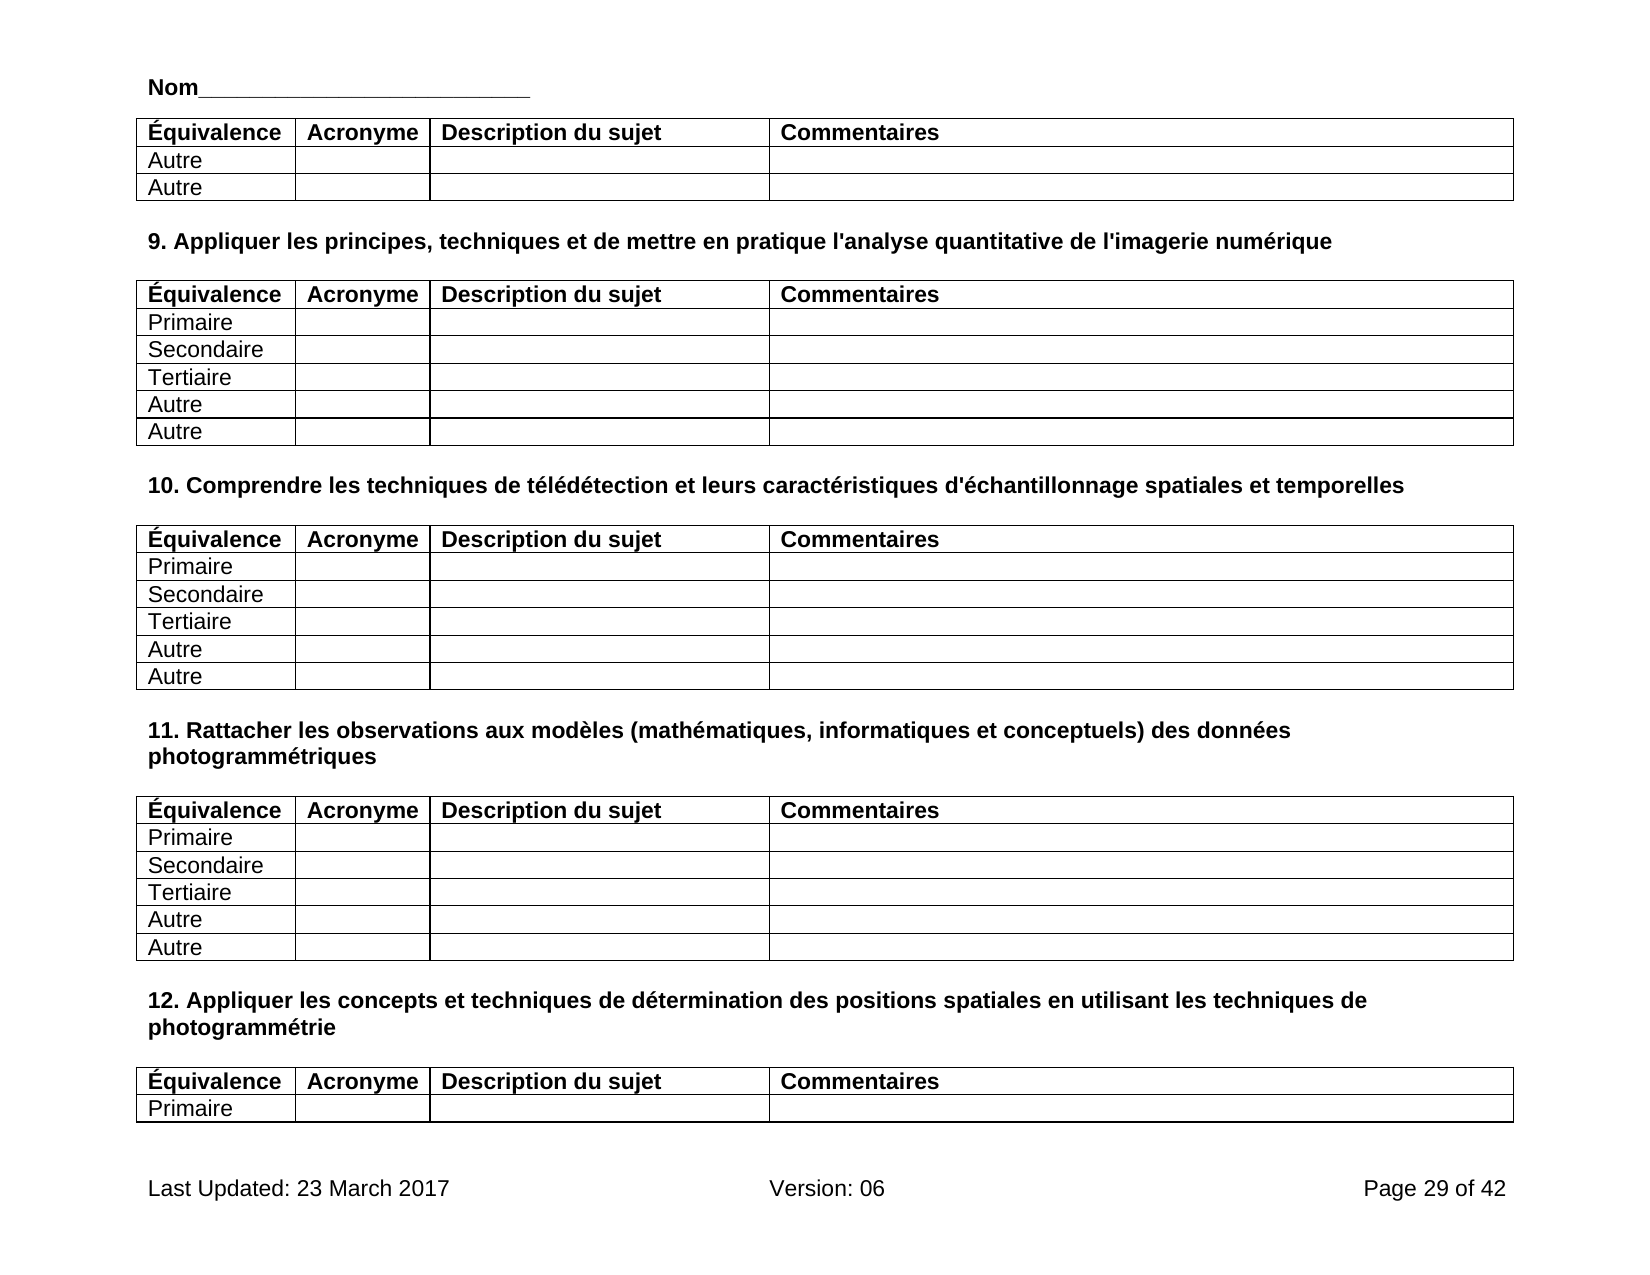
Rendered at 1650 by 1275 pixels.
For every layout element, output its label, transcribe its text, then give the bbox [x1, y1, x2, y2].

table_cell Tertiaire [137, 879, 295, 905]
table_cell [296, 364, 429, 390]
table_cell [431, 336, 769, 363]
table_cell [296, 309, 429, 335]
table_header Équivalence [137, 119, 295, 146]
table_cell [431, 636, 769, 662]
table_cell [770, 636, 1513, 662]
table_cell [431, 553, 769, 580]
table_cell [770, 906, 1513, 933]
table_header Équivalence [137, 1068, 295, 1094]
table_header Commentaires [770, 119, 1513, 146]
table_cell Autre [137, 906, 295, 933]
table_cell [431, 174, 769, 200]
table_header Description du sujet [431, 526, 769, 552]
table_cell [296, 636, 429, 662]
table_cell [431, 391, 769, 417]
table_cell [296, 1095, 429, 1121]
table_cell [296, 147, 429, 173]
table_header Description du sujet [431, 1068, 769, 1094]
table_cell [770, 336, 1513, 363]
table_cell Secondaire [137, 336, 295, 363]
table_cell Tertiaire [137, 364, 295, 390]
table_cell [770, 824, 1513, 851]
table_header Équivalence [137, 526, 295, 552]
table_header Commentaires [770, 797, 1513, 823]
table_cell [770, 391, 1513, 417]
table_header Équivalence [137, 281, 295, 308]
table_cell [431, 934, 769, 960]
text 12. Appliquer les concepts et techniques de détermination des positions spatiales en utilisant les techniques de photogrammétrie [148, 987, 1502, 1040]
table_cell Autre [137, 636, 295, 662]
table_header Description du sujet [431, 281, 769, 308]
table_cell [296, 934, 429, 960]
text 11. Rattacher les observations aux modèles (mathématiques, informatiques et conceptuels) des données photogrammétriques [148, 717, 1502, 769]
table_cell [770, 608, 1513, 634]
table_cell Secondaire [137, 581, 295, 607]
table_cell [296, 608, 429, 634]
table_cell [770, 934, 1513, 960]
table_cell [296, 553, 429, 580]
table_cell Autre [137, 391, 295, 417]
table_cell [770, 419, 1513, 445]
table_header Description du sujet [431, 119, 769, 146]
table_cell [296, 879, 429, 905]
table_cell Primaire [137, 553, 295, 580]
table_cell [431, 663, 769, 689]
table_cell [431, 581, 769, 607]
table_cell Secondaire [137, 852, 295, 878]
table_header Acronyme [296, 119, 429, 146]
table_cell [770, 852, 1513, 878]
table_cell [296, 852, 429, 878]
table_header Équivalence [137, 797, 295, 823]
table_cell [770, 663, 1513, 689]
table_cell [770, 174, 1513, 200]
table_cell [296, 174, 429, 200]
table_cell [770, 1095, 1513, 1121]
text 9. Appliquer les principes, techniques et de mettre en pratique l'analyse quantitative de l'imagerie numérique [148, 228, 1502, 254]
table_cell [296, 581, 429, 607]
table_cell [431, 906, 769, 933]
table_header Commentaires [770, 526, 1513, 552]
table_cell [431, 879, 769, 905]
table_cell [431, 364, 769, 390]
table_cell [431, 852, 769, 878]
table_cell [431, 824, 769, 851]
table_cell [431, 419, 769, 445]
table_cell Primaire [137, 824, 295, 851]
table_cell Autre [137, 663, 295, 689]
table_cell Autre [137, 419, 295, 445]
table_cell [296, 336, 429, 363]
table_header Acronyme [296, 797, 429, 823]
table_cell [431, 608, 769, 634]
table_cell Primaire [137, 309, 295, 335]
table_cell Autre [137, 174, 295, 200]
table_cell Tertiaire [137, 608, 295, 634]
table_header Commentaires [770, 281, 1513, 308]
text 10. Comprendre les techniques de télédétection et leurs caractéristiques d'échantillonnage spatiales et temporelles [148, 472, 1502, 498]
table_cell [431, 1095, 769, 1121]
table_cell [770, 147, 1513, 173]
table_cell [296, 824, 429, 851]
table_cell Autre [137, 147, 295, 173]
table_cell [296, 906, 429, 933]
table_cell [431, 147, 769, 173]
table_cell [431, 309, 769, 335]
table_cell [770, 309, 1513, 335]
table_cell Autre [137, 934, 295, 960]
table_cell [296, 419, 429, 445]
table_cell [770, 553, 1513, 580]
table_cell Primaire [137, 1095, 295, 1121]
table_header Commentaires [770, 1068, 1513, 1094]
table_cell [770, 879, 1513, 905]
table_header Acronyme [296, 526, 429, 552]
table_header Description du sujet [431, 797, 769, 823]
table_cell [770, 364, 1513, 390]
table_cell [770, 581, 1513, 607]
table_cell [296, 391, 429, 417]
table_cell [296, 663, 429, 689]
table_header Acronyme [296, 1068, 429, 1094]
table_header Acronyme [296, 281, 429, 308]
